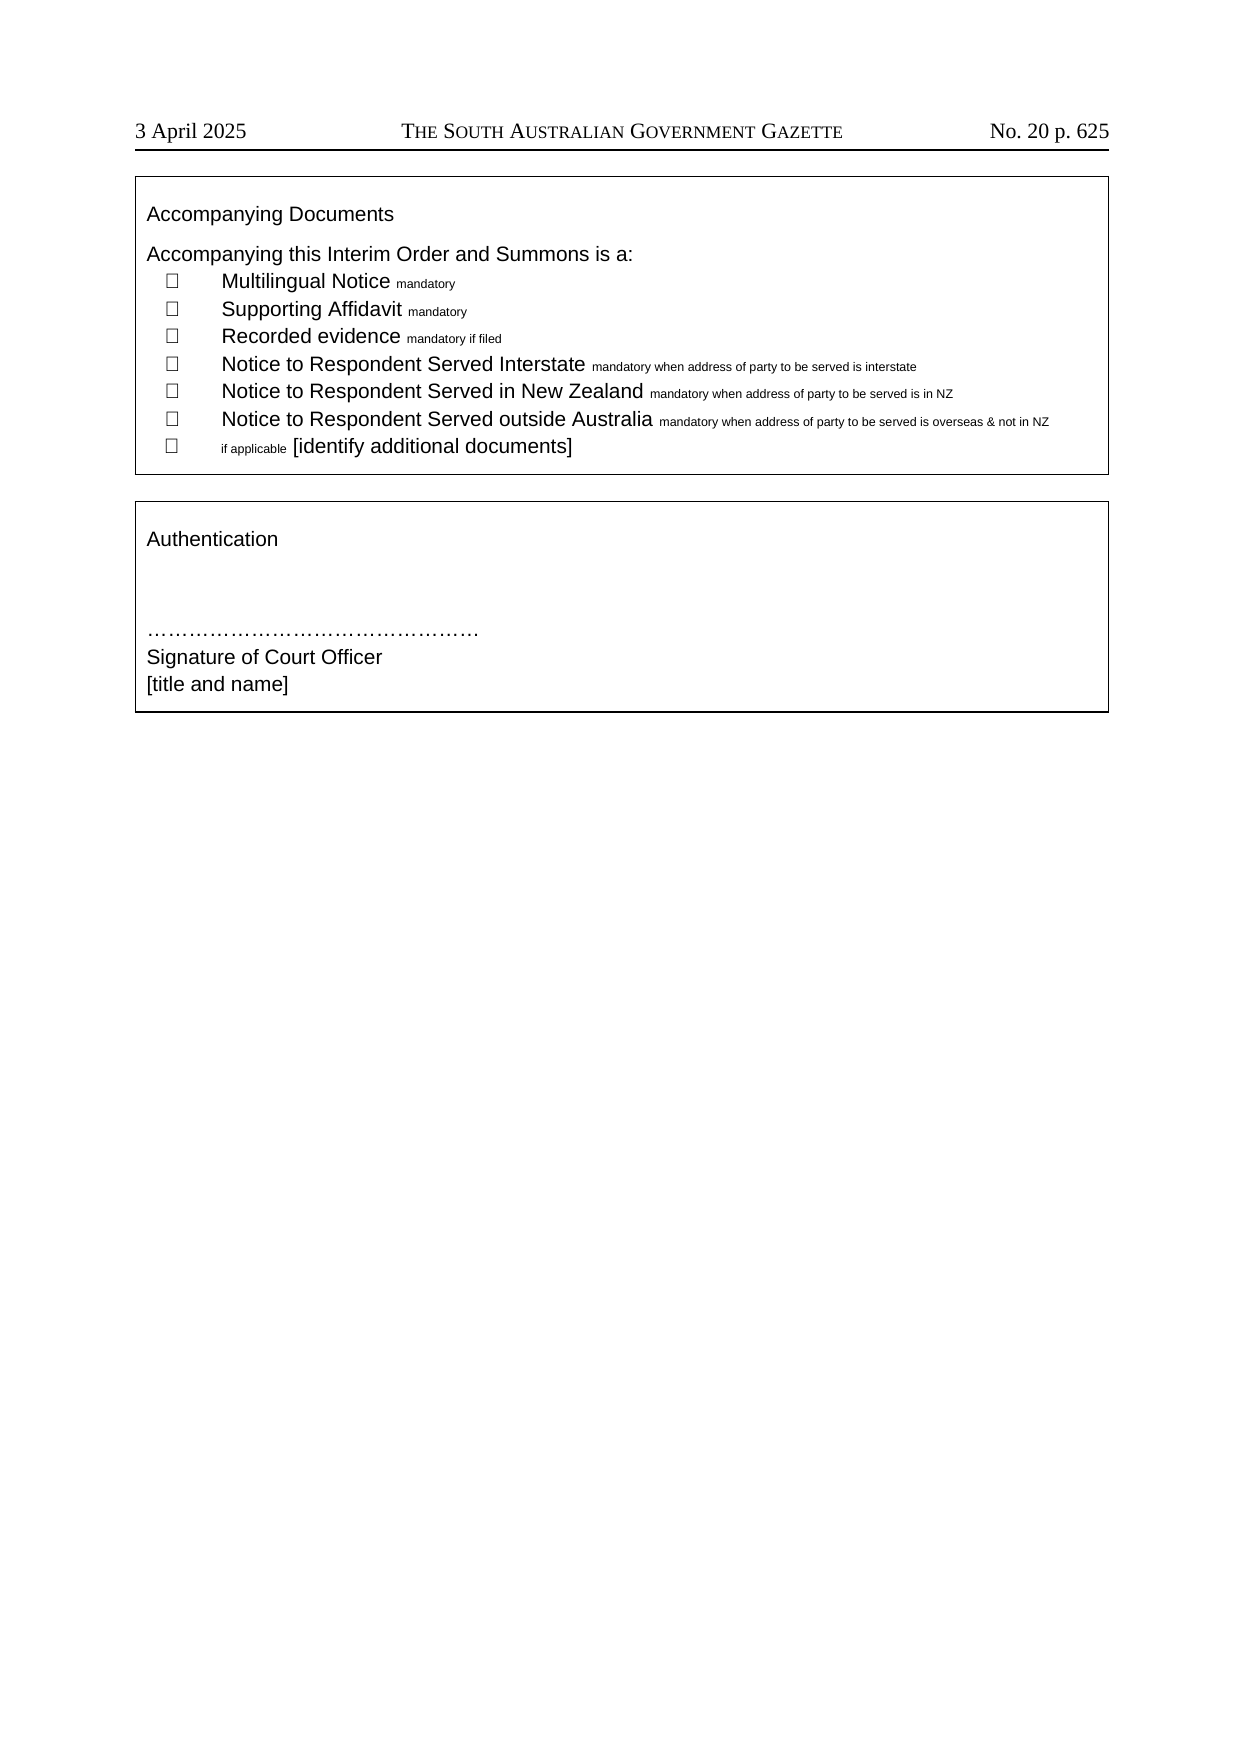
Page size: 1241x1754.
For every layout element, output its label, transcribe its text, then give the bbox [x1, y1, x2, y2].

table_header Accompanying Documents Accompanying this Interim Order and Summons is a:  Multilingual Notice mandatory  Supporting Affidavit mandatory  Recorded evidence mandatory if filed  Notice to Respondent Served Interstate mandatory when address of party to be served is interstate  Notice to Respondent Served in New Zealand mandatory when address of party to be served is in NZ  Notice to Respondent Served outside Australia mandatory when address of party to be served is overseas & not in NZ  if applicable [identify additional documents] [136, 177, 1108, 474]
table_header Authentication ………………………………………… Signature of Court Officer [title and name] [136, 502, 1108, 711]
